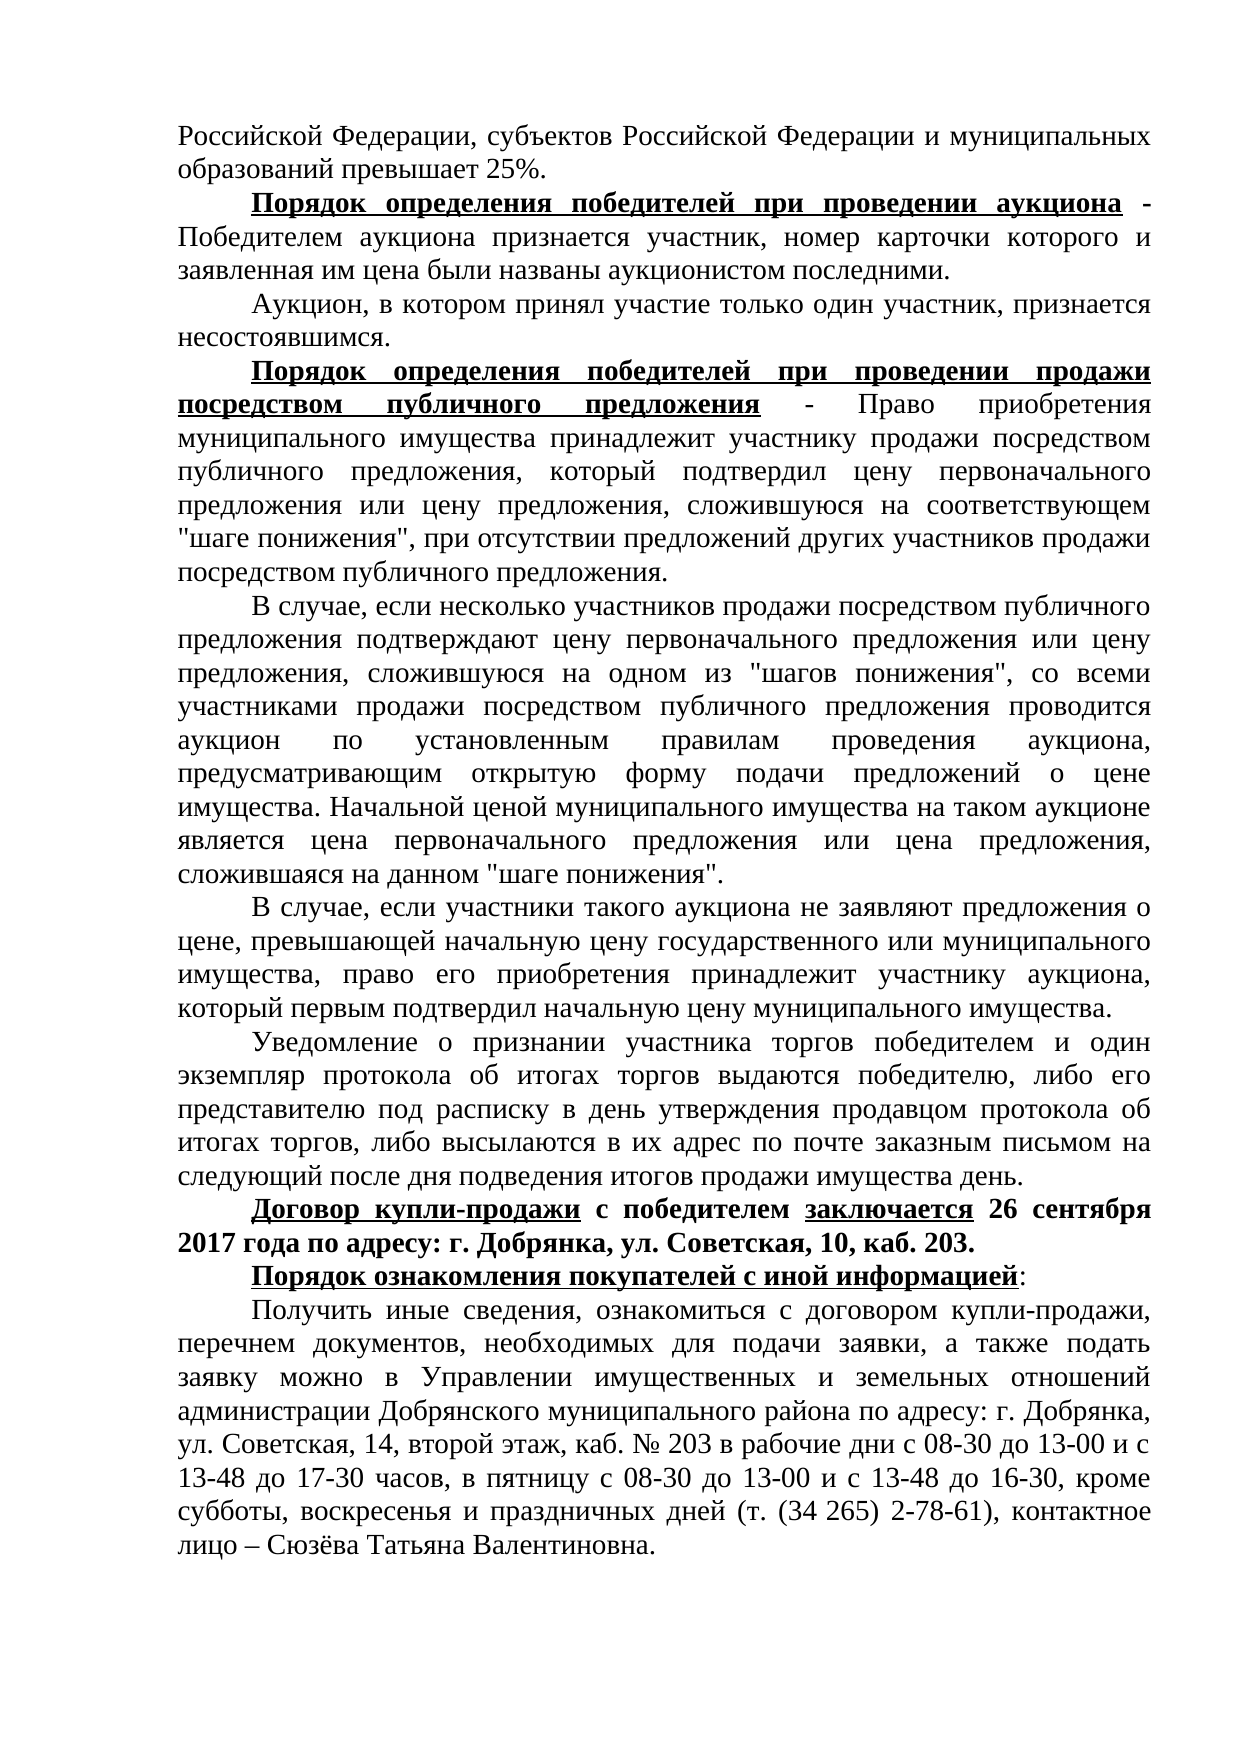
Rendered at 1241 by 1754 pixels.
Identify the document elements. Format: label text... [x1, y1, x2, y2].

text В случае, если несколько участников продажи посредством публичного предложения подтверждают цену первоначального предложения или цену предложения, сложившуюся на одном из "шагов понижения", со всеми участниками продажи посредством публичного предложения проводится аукцион по установленным правилам проведения аукциона, предусматривающим открытую форму подачи предложений о цене имущества. Начальной ценой муниципального имущества на таком аукционе является цена первоначального предложения или цена предложения, сложившаяся на данном "шаге понижения". [177, 588, 1152, 889]
text Получить иные сведения, ознакомиться с договором купли-продажи, перечнем документов, необходимых для подачи заявки, а также подать заявку можно в Управлении имущественных и земельных отношений администрации Добрянского муниципального района по адресу: г. Добрянка, ул. Советская, 14, второй этаж, каб. № 203 в рабочие дни с 08-30 до 13-00 и с 13-48 до 17-30 часов, в пятницу с 08-30 до 13-00 и с 13-48 до 16-30, кроме субботы, воскресенья и праздничных дней (т. (34 265) 2-78-61), контактное лицо – Сюзёва Татьяна Валентиновна. [177, 1292, 1152, 1560]
text Уведомление о признании участника торгов победителем и один экземпляр протокола об итогах торгов выдаются победителю, либо его представителю под расписку в день утверждения продавцом протокола об итогах торгов, либо высылаются в их адрес по почте заказным письмом на следующий после дня подведения итогов продажи имущества день. [177, 1024, 1152, 1191]
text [177, 118, 1152, 185]
text В случае, если участники такого аукциона не заявляют предложения о цене, превышающей начальную цену государственного или муниципального имущества, право его приобретения принадлежит участнику аукциона, который первым подтвердил начальную цену муниципального имущества. [177, 889, 1152, 1024]
text Договор купли-продажи с победителем заключается 26 сентября 2017 года по адресу: г. Добрянка, ул. Советская, 10, каб. 203. [177, 1191, 1152, 1258]
text Аукцион, в котором принял участие только один участник, признается несостоявшимся. [177, 286, 1152, 353]
text Порядок определения победителей при проведении аукциона - Победителем аукциона признается участник, номер карточки которого и заявленная им цена были названы аукционистом последними. [177, 185, 1152, 286]
text Порядок ознакомления покупателей с иной информацией: [177, 1258, 1152, 1292]
text Порядок определения победителей при проведении продажи посредством публичного предложения - Право приобретения муниципального имущества принадлежит участнику продажи посредством публичного предложения, который подтвердил цену первоначального предложения или цену предложения, сложившуюся на соответствующем "шаге понижения", при отсутствии предложений других участников продажи посредством публичного предложения. [177, 353, 1152, 588]
